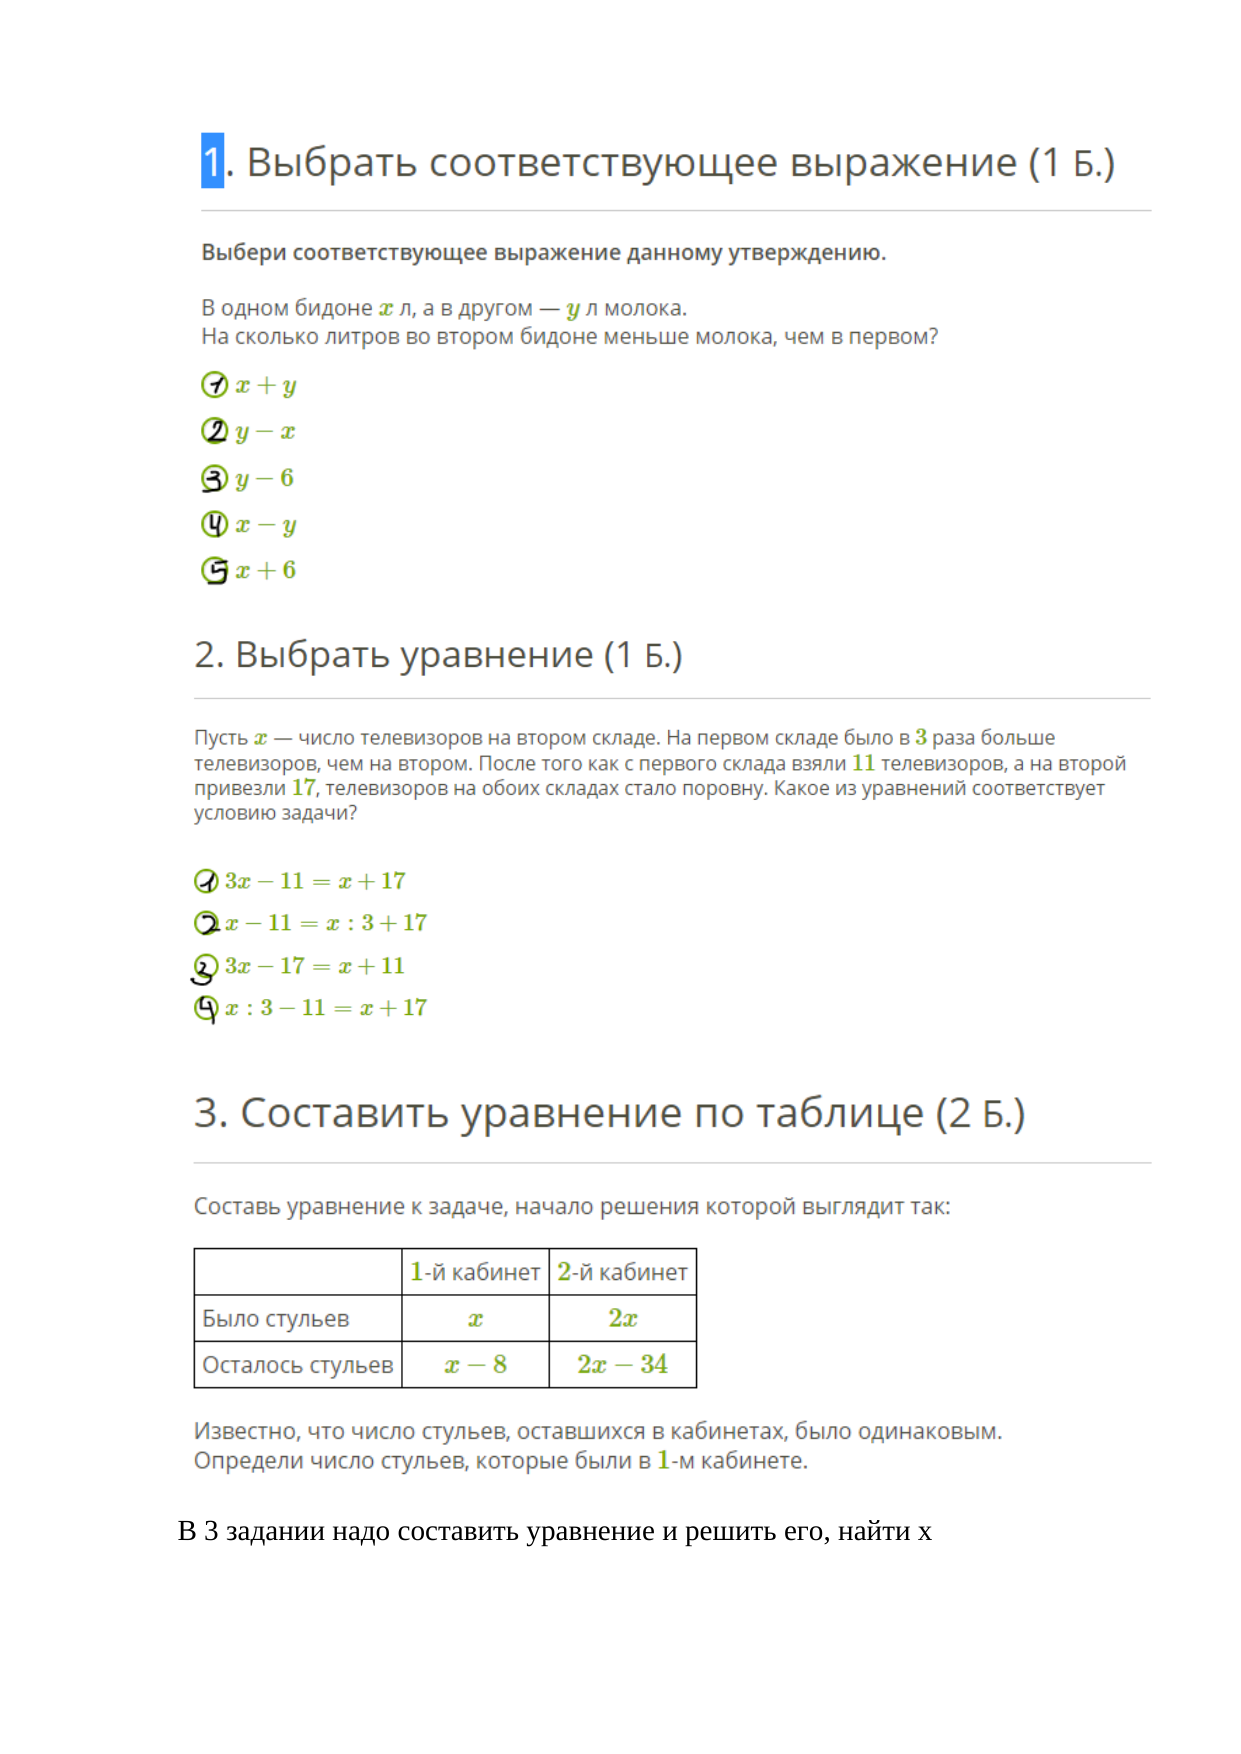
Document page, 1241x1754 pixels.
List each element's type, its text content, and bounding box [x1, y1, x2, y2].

picture [177, 1064, 1152, 1494]
text В 3 задании надо составить уравнение и решить его, найти х [177, 1513, 1152, 1546]
picture [177, 618, 1152, 1046]
picture [177, 118, 1152, 600]
